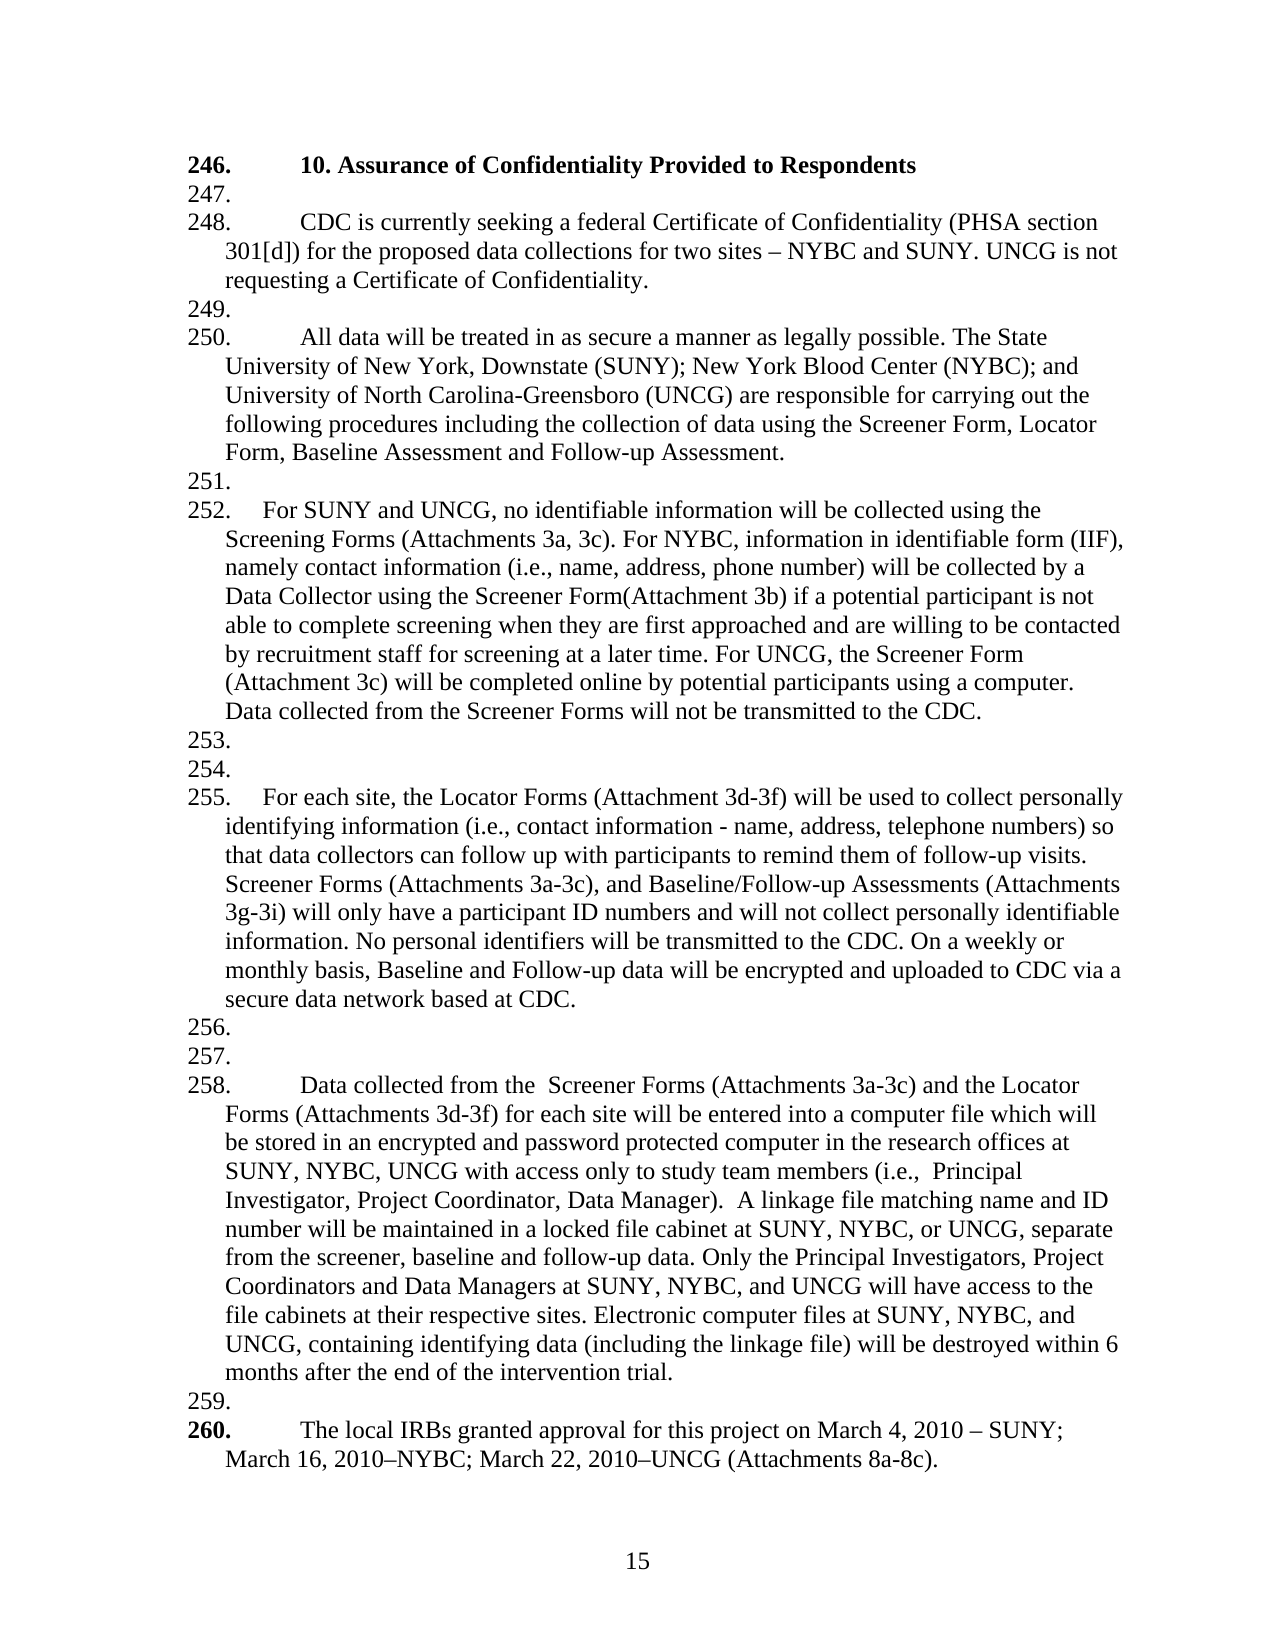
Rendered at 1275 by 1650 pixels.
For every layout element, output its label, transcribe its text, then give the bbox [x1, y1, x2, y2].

text All data will be treated in as secure a manner as legally possible. The State University of New York, Downstate (SUNY); New York Blood Center (NYBC); and University of North Carolina-Greensboro (UNCG) are responsible for carrying out the following procedures including the collection of data using the Screener Form, Locator Form, Baseline Assessment and Follow-up Assessment. [187, 322, 1125, 466]
text The local IRBs granted approval for this project on March 4, 2010 – SUNY; March 16, 2010–NYBC; March 22, 2010–UNCG (Attachments 8a-8c). [187, 1415, 1125, 1472]
text CDC is currently seeking a federal Certificate of Confidentiality (PHSA section 301[d]) for the proposed data collections for two sites – NYBC and SUNY. UNCG is not requesting a Certificate of Confidentiality. [187, 207, 1125, 294]
text Data collected from the Screener Forms (Attachments 3a-3c) and the Locator Forms (Attachments 3d-3f) for each site will be entered into a computer file which will be stored in an encrypted and password protected computer in the research offices at SUNY, NYBC, UNCG with access only to study team members (i.e., Principal Investigator, Project Coordinator, Data Manager). A linkage file matching name and ID number will be maintained in a locked file cabinet at SUNY, NYBC, or UNCG, separate from the screener, baseline and follow-up data. Only the Principal Investigators, Project Coordinators and Data Managers at SUNY, NYBC, and UNCG will have access to the file cabinets at their respective sites. Electronic computer files at SUNY, NYBC, and UNCG, containing identifying data (including the linkage file) will be destroyed within 6 months after the end of the intervention trial. [187, 1070, 1125, 1386]
text For each site, the Locator Forms (Attachment 3d-3f) will be used to collect personally identifying information (i.e., contact information - name, address, telephone numbers) so that data collectors can follow up with participants to remind them of follow-up visits. Screener Forms (Attachments 3a-3c), and Baseline/Follow-up Assessments (Attachments 3g-3i) will only have a participant ID numbers and will not collect personally identifiable information. No personal identifiers will be transmitted to the CDC. On a weekly or monthly basis, Baseline and Follow-up data will be encrypted and uploaded to CDC via a secure data network based at CDC. [187, 782, 1125, 1012]
text 10. Assurance of Confidentiality Provided to Respondents [187, 150, 1125, 179]
text For SUNY and UNCG, no identifiable information will be collected using the Screening Forms (Attachments 3a, 3c). For NYBC, information in identifiable form (IIF), namely contact information (i.e., name, address, phone number) will be collected by a Data Collector using the Screener Form(Attachment 3b) if a potential participant is not able to complete screening when they are first approached and are willing to be contacted by recruitment staff for screening at a later time. For UNCG, the Screener Form (Attachment 3c) will be completed online by potential participants using a computer. Data collected from the Screener Forms will not be transmitted to the CDC. [187, 495, 1125, 725]
